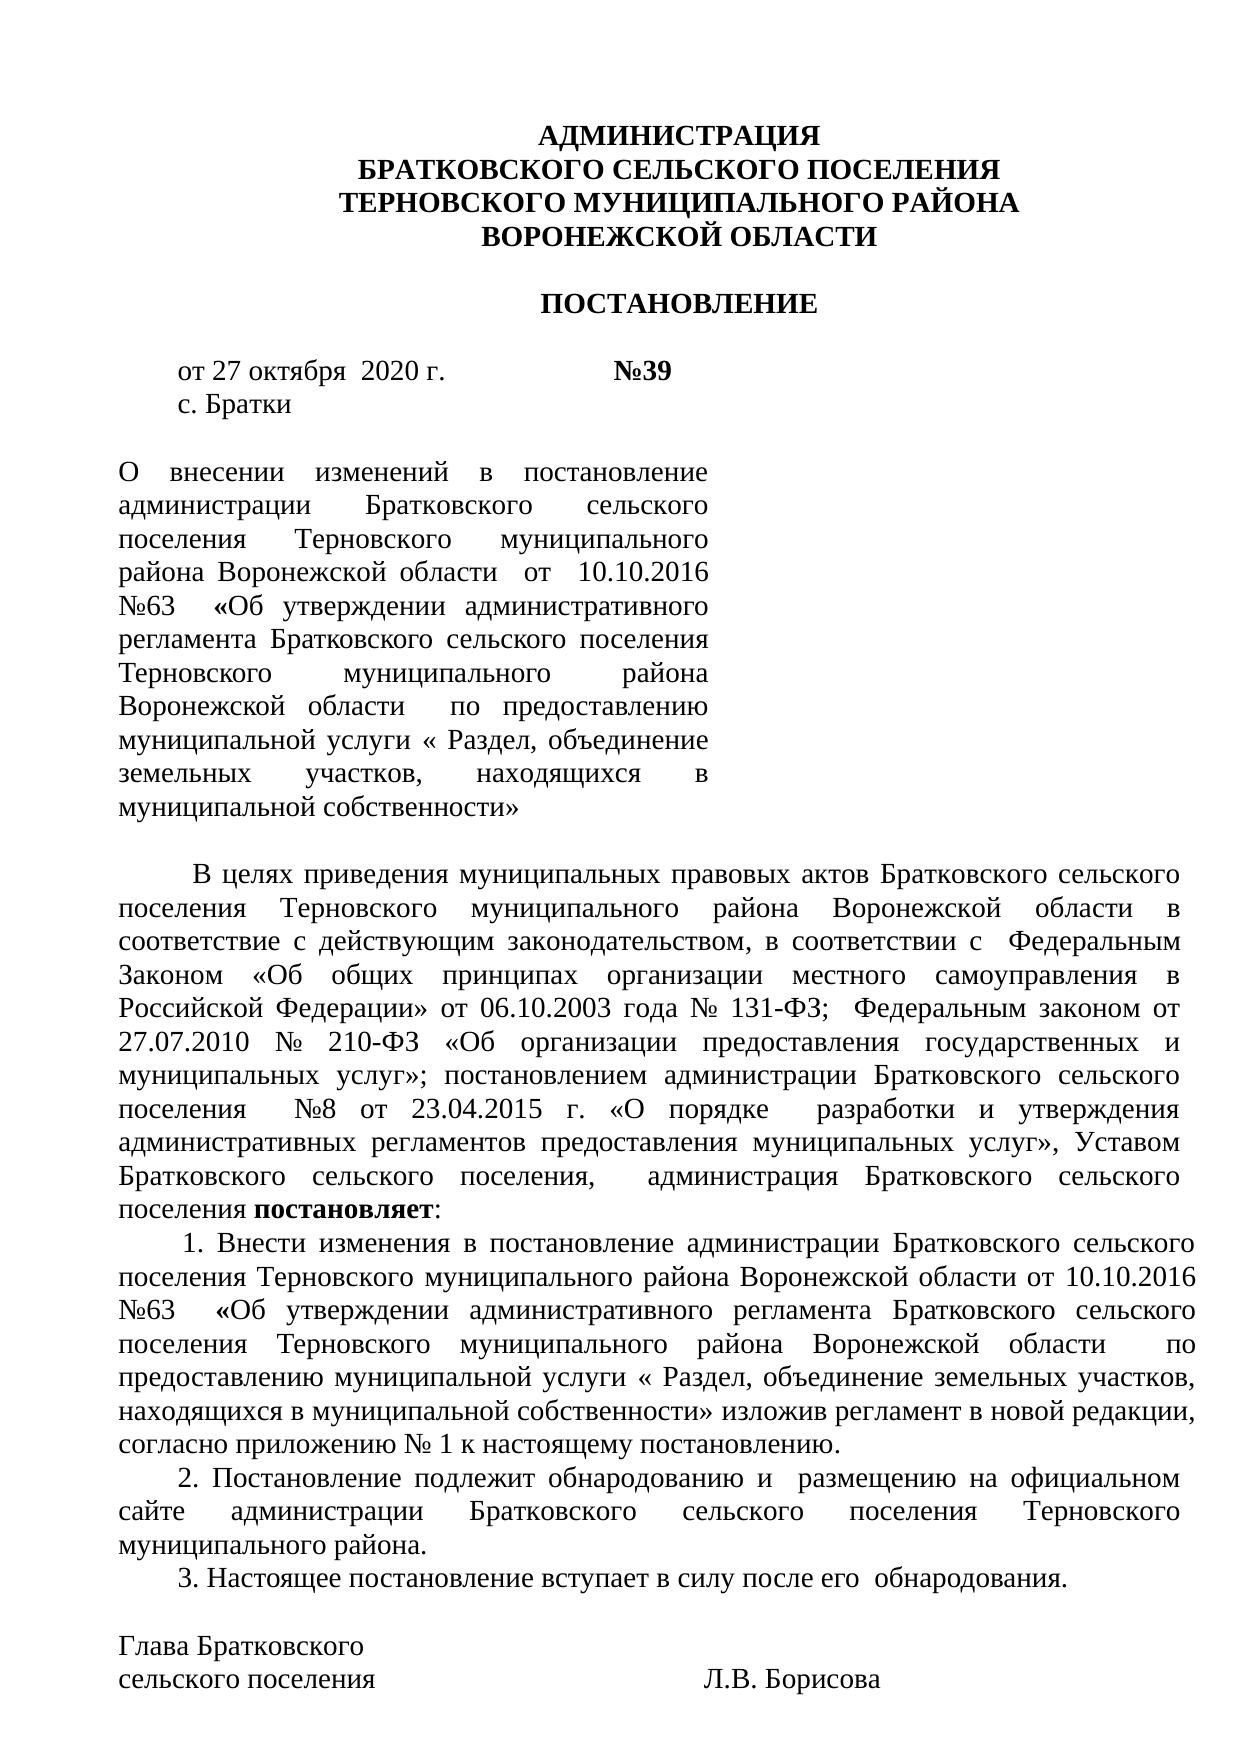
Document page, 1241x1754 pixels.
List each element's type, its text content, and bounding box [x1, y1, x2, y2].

text сельского поселения Л.В. Борисова [118, 1661, 1181, 1695]
text 1. Внести изменения в постановление администрации Братковского сельского поселения Терновского муниципального района Воронежской области от 10.10.2016 №63 «Об утверждении административного регламента Братковского сельского поселения Терновского муниципального района Воронежской области по предоставлению муниципальной услуги « Раздел, объединение земельных участков, находящихся в муниципальной собственности» изложив регламент в новой редакции, согласно приложению № 1 к настоящему постановлению. [118, 1225, 1196, 1460]
text В целях приведения муниципальных правовых актов Братковского сельского поселения Терновского муниципального района Воронежской области в соответствие с действующим законодательством, в соответствии с Федеральным Законом «Об общих принципах организации местного самоуправления в Российской Федерации» от 06.10.2003 года № 131-ФЗ; Федеральным законом от 27.07.2010 № 210-ФЗ «Об организации предоставления государственных и муниципальных услуг»; постановлением администрации Братковского сельского поселения №8 от 23.04.2015 г. «О порядке разработки и утверждения административных регламентов предоставления муниципальных услуг», Уставом Братковского сельского поселения, администрация Братковского сельского поселения постановляет: [118, 856, 1181, 1225]
text БРАТКОВСКОГО СЕЛЬСКОГО ПОСЕЛЕНИЯ [118, 152, 1181, 185]
text О внесении изменений в постановление администрации Братковского сельского поселения Терновского муниципального района Воронежской области от 10.10.2016 №63 «Об утверждении административного регламента Братковского сельского поселения Терновского муниципального района Воронежской области по предоставлению муниципальной услуги « Раздел, объединение земельных участков, находящихся в муниципальной собственности» [118, 454, 709, 823]
text Глава Братковского [118, 1628, 1181, 1661]
text АДМИНИСТРАЦИЯ [118, 118, 1181, 152]
text ПОСТАНОВЛЕНИЕ [118, 286, 1181, 319]
text с. Братки [118, 387, 1181, 420]
text ТЕРНОВСКОГО МУНИЦИПАЛЬНОГО РАЙОНА [118, 185, 1181, 219]
text от 27 октября 2020 г. №39 [118, 353, 1181, 387]
text ВОРОНЕЖСКОЙ ОБЛАСТИ [118, 219, 1181, 252]
text 3. Настоящее постановление вступает в силу после его обнародования. [118, 1561, 1181, 1594]
text 2. Постановление подлежит обнародованию и размещению на официальном сайте администрации Братковского сельского поселения Терновского муниципального района. [118, 1460, 1181, 1561]
